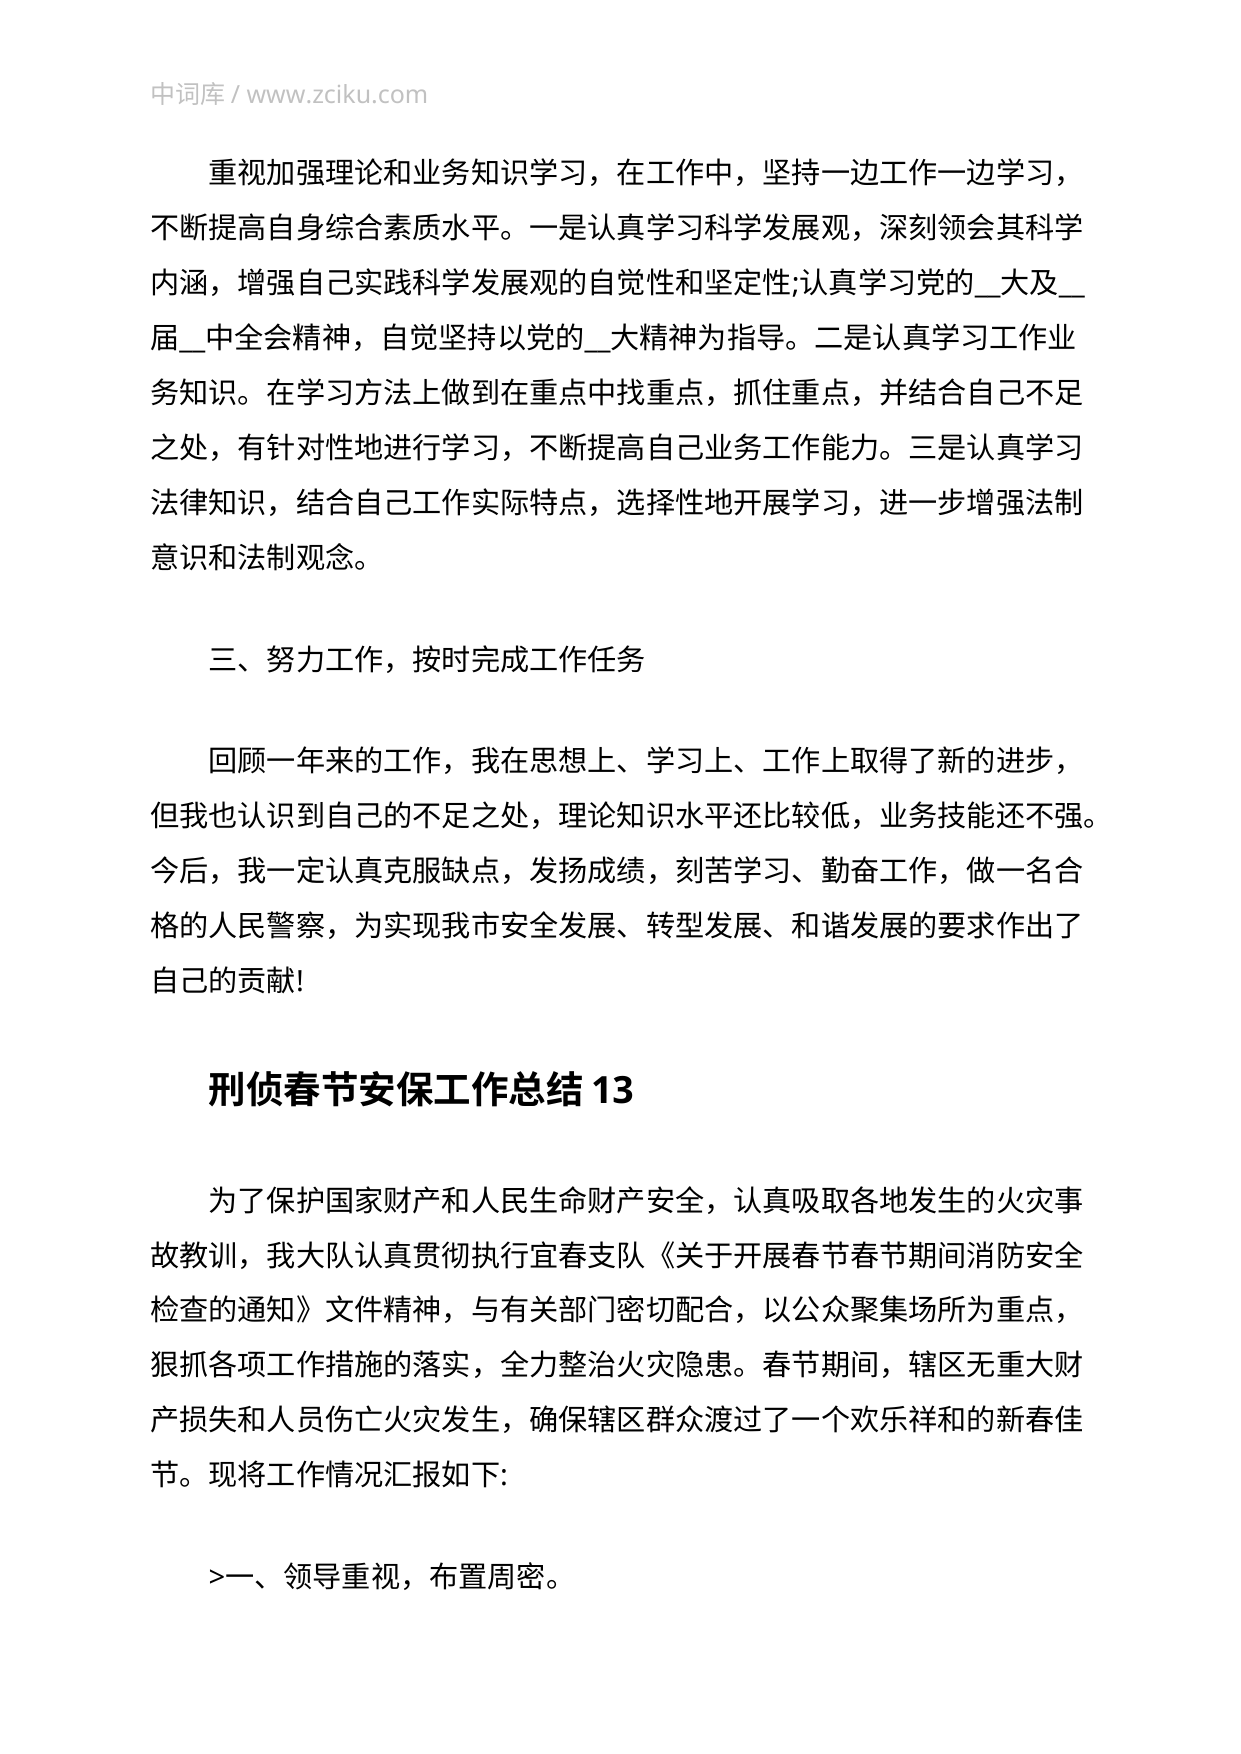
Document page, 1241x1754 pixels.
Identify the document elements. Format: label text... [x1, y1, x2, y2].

text 三、努力工作，按时完成工作任务 [150, 636, 1090, 678]
text 刑侦春节安保工作总结13 [150, 1059, 1090, 1114]
text >一、领导重视，布置周密。 [150, 1554, 1090, 1596]
text 回顾一年来的工作，我在思想上、学习上、工作上取得了新的进步，但我也认识到自己的不足之处，理论知识水平还比较低，业务技能还不强。今后，我一定认真克服缺点，发扬成绩，刻苦学习、勤奋工作，做一名合格的人民警察，为实现我市安全发展、转型发展、和谐发展的要求作出了自己的贡献! [150, 738, 1090, 1000]
text 重视加强理论和业务知识学习，在工作中，坚持一边工作一边学习，不断提高自身综合素质水平。一是认真学习科学发展观，深刻领会其科学内涵，增强自己实践科学发展观的自觉性和坚定性;认真学习党的__大及__届__中全会精神，自觉坚持以党的__大精神为指导。二是认真学习工作业务知识。在学习方法上做到在重点中找重点，抓住重点，并结合自己不足之处，有针对性地进行学习，不断提高自己业务工作能力。三是认真学习法律知识，结合自己工作实际特点，选择性地开展学习，进一步增强法制意识和法制观念。 [150, 150, 1090, 577]
text 为了保护国家财产和人民生命财产安全，认真吸取各地发生的火灾事故教训，我大队认真贯彻执行宜春支队《关于开展春节春节期间消防安全检查的通知》文件精神，与有关部门密切配合，以公众聚集场所为重点，狠抓各项工作措施的落实，全力整治火灾隐患。春节期间，辖区无重大财产损失和人员伤亡火灾发生，确保辖区群众渡过了一个欢乐祥和的新春佳节。现将工作情况汇报如下: [150, 1177, 1090, 1494]
